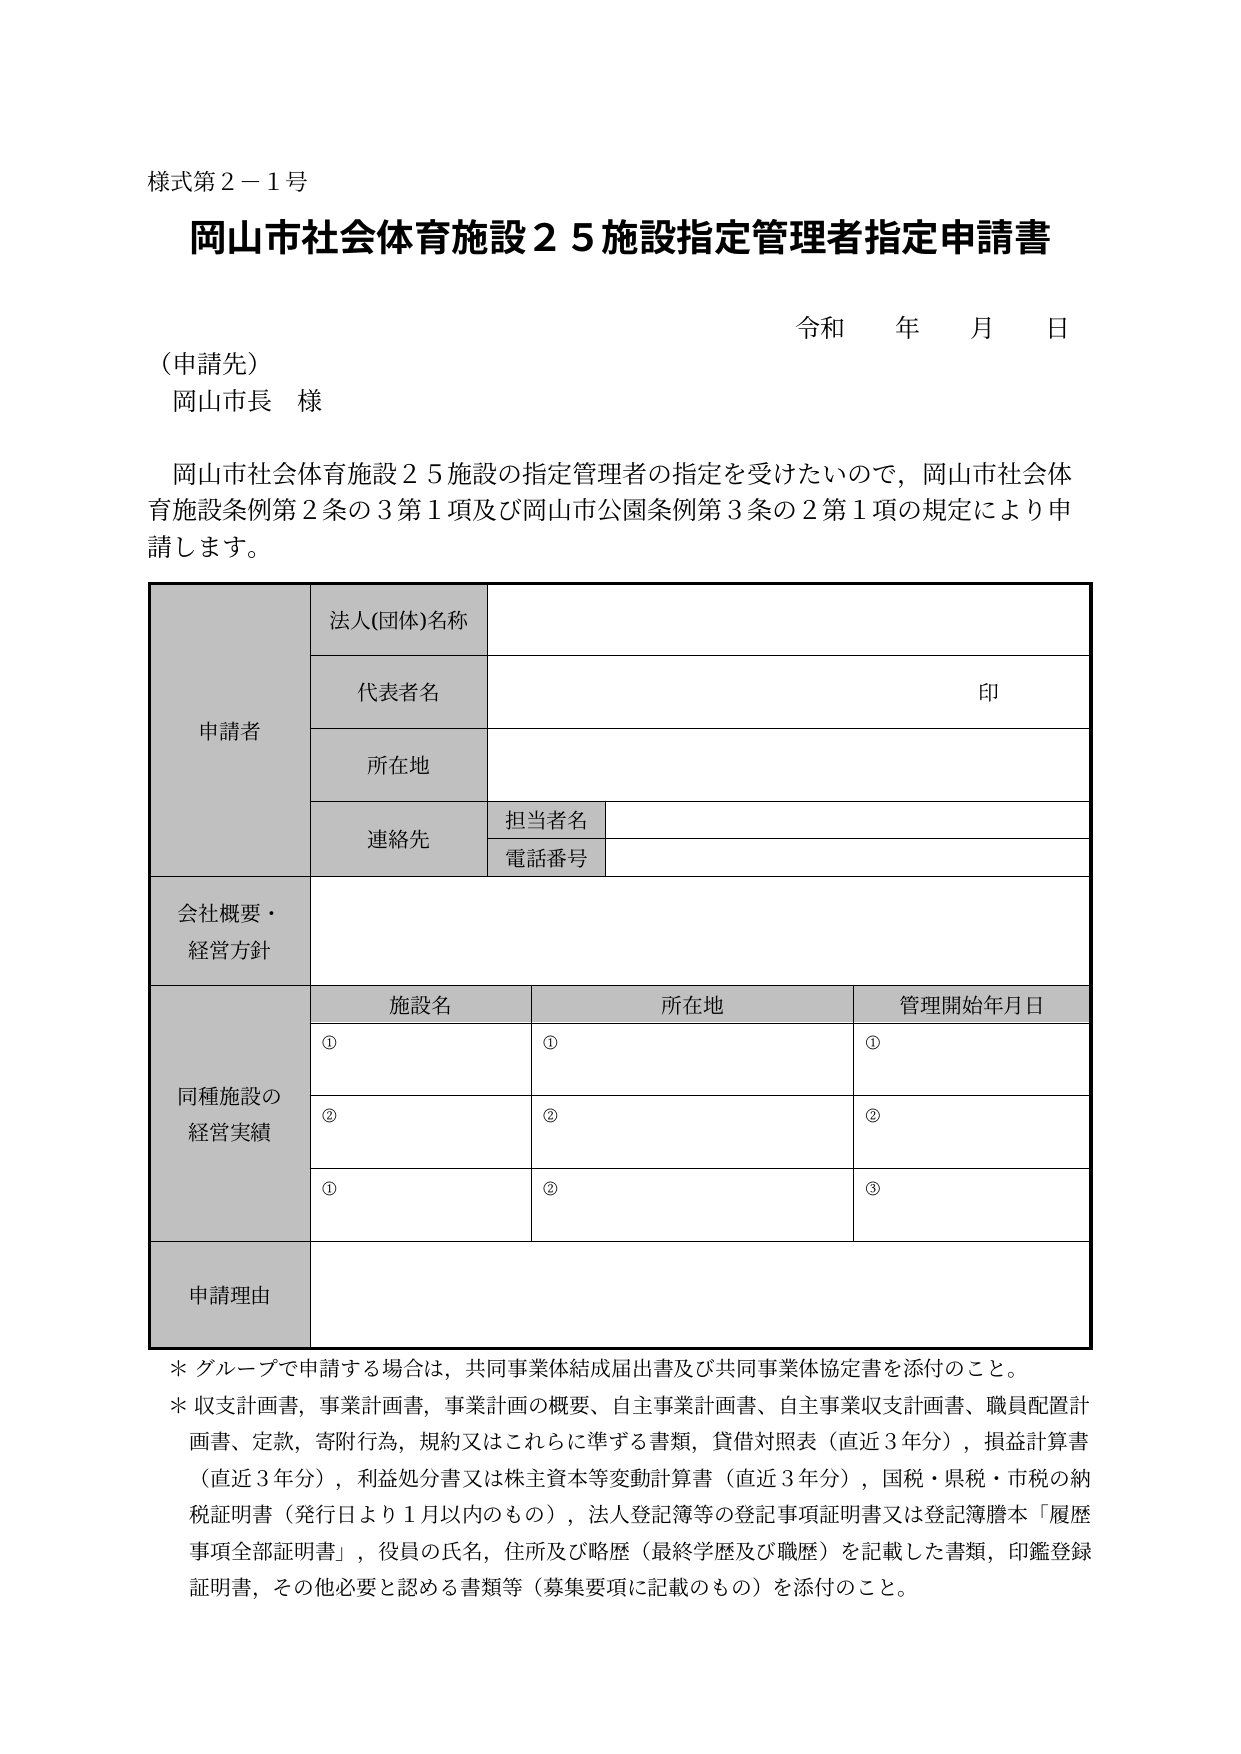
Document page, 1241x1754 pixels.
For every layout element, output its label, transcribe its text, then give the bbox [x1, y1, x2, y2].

table_cell 担当者名 [488, 802, 605, 838]
table_header 申請者 [151, 585, 310, 876]
text ＊ 収支計画書，事業計画書，事業計画の概要、自主事業計画書、自主事業収支計画書、職員配置計画書、定款，寄附行為，規約又はこれらに準ずる書類，貸借対照表（直近３年分），損益計算書（直近３年分），利益処分書又は株主資本等変動計算書（直近３年分），国税・県税・市税の納税証明書（発行日より１月以内のもの），法人登記簿等の登記事項証明書又は登記簿謄本「履歴事項全部証明書」，役員の氏名，住所及び略歴（最終学歴及び職歴）を記載した書類，印鑑登録証明書，その他必要と認める書類等（募集要項に記載のもの）を添付のこと。 [148, 1386, 1092, 1605]
table_cell 施設名 [311, 986, 531, 1022]
table_cell 連絡先 [311, 802, 487, 876]
table_cell ② [532, 1096, 853, 1168]
table_cell 管理開始年月日 [854, 986, 1089, 1022]
table_cell ② [854, 1096, 1089, 1168]
table_cell [532, 1169, 853, 1241]
table_cell 電話番号 [488, 839, 605, 876]
table_cell 会社概要・ 経営方針 [151, 877, 310, 985]
text ＊ グループで申請する場合は，共同事業体結成届出書及び共同事業体協定書を添付のこと。 [148, 1350, 1092, 1386]
table_cell 同種施設の 経営実績 [151, 986, 310, 1241]
table_cell ① [311, 1024, 531, 1095]
table_cell 印 [488, 656, 1089, 728]
table_cell 所在地 [532, 986, 853, 1022]
table_cell [488, 729, 1089, 801]
table_cell [606, 802, 1089, 838]
table_cell [311, 1169, 531, 1241]
table_cell [311, 1242, 1089, 1347]
text （申請先） [148, 345, 1069, 381]
table_cell [854, 1169, 1089, 1241]
text 様式第２－１号 [148, 163, 1092, 199]
table_cell ① [854, 1024, 1089, 1095]
text 岡山市社会体育施設２５施設の指定管理者の指定を受けたいので，岡山市社会体育施設条例第２条の３第１項及び岡山市公園条例第３条の２第１項の規定により申請します。 [148, 454, 1092, 564]
table_cell [311, 877, 1089, 985]
table_cell 代表者名 [311, 656, 487, 728]
table_cell ① [532, 1024, 853, 1095]
table_cell [606, 839, 1089, 876]
text 岡山市社会体育施設２５施設指定管理者指定申請書 [148, 199, 1092, 272]
text 令和 年 月 日 [148, 308, 1069, 345]
table_cell 所在地 [311, 729, 487, 801]
table_header 法人(団体)名称 [311, 585, 487, 655]
table_cell 申請理由 [151, 1242, 310, 1347]
text 岡山市長 様 [148, 381, 1092, 418]
table_cell ② [311, 1096, 531, 1168]
table_header [488, 585, 1089, 655]
